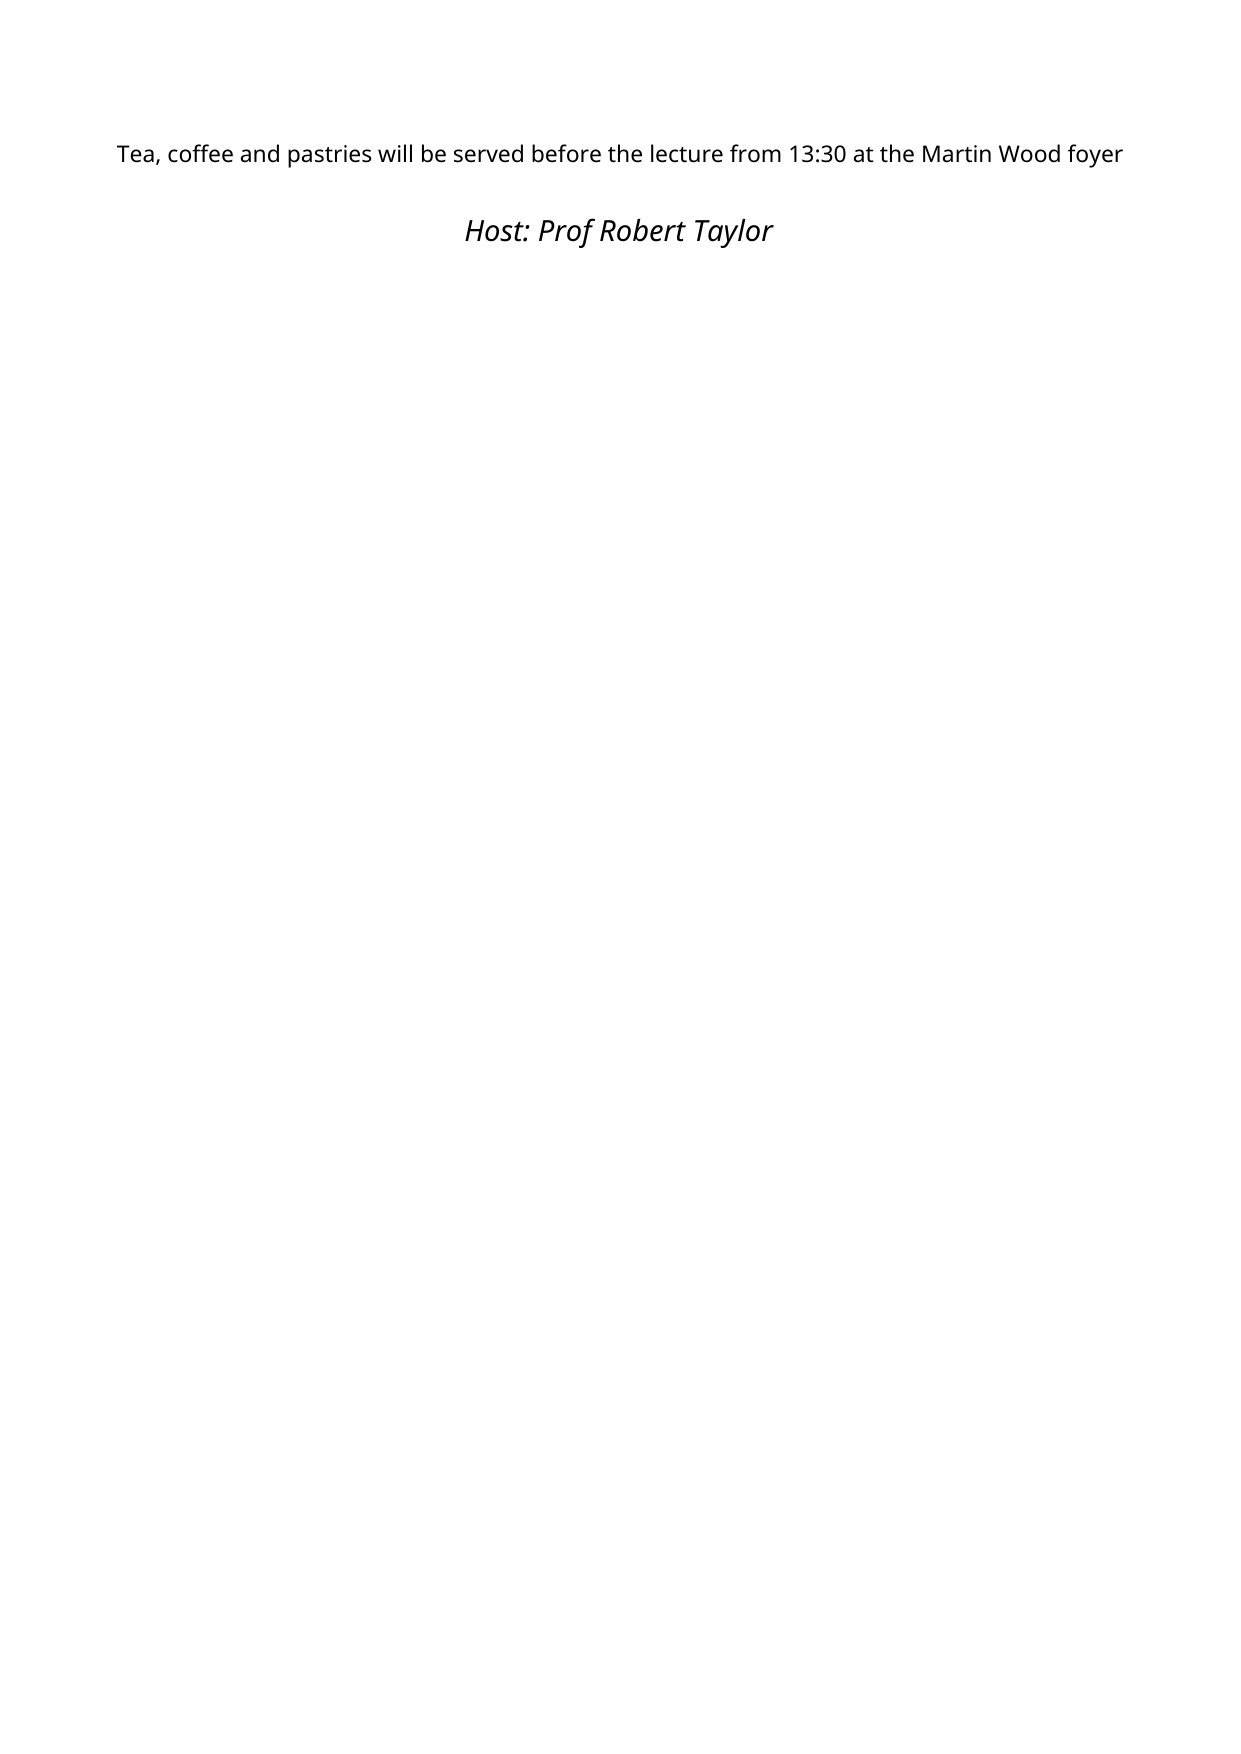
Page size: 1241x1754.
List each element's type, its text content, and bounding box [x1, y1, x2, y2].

text Tea, coffee and pastries will be served before the lecture from 13:30 at the Martin Wood foyer [75, 138, 1165, 169]
text Host: Prof Robert Taylor [75, 173, 1165, 250]
